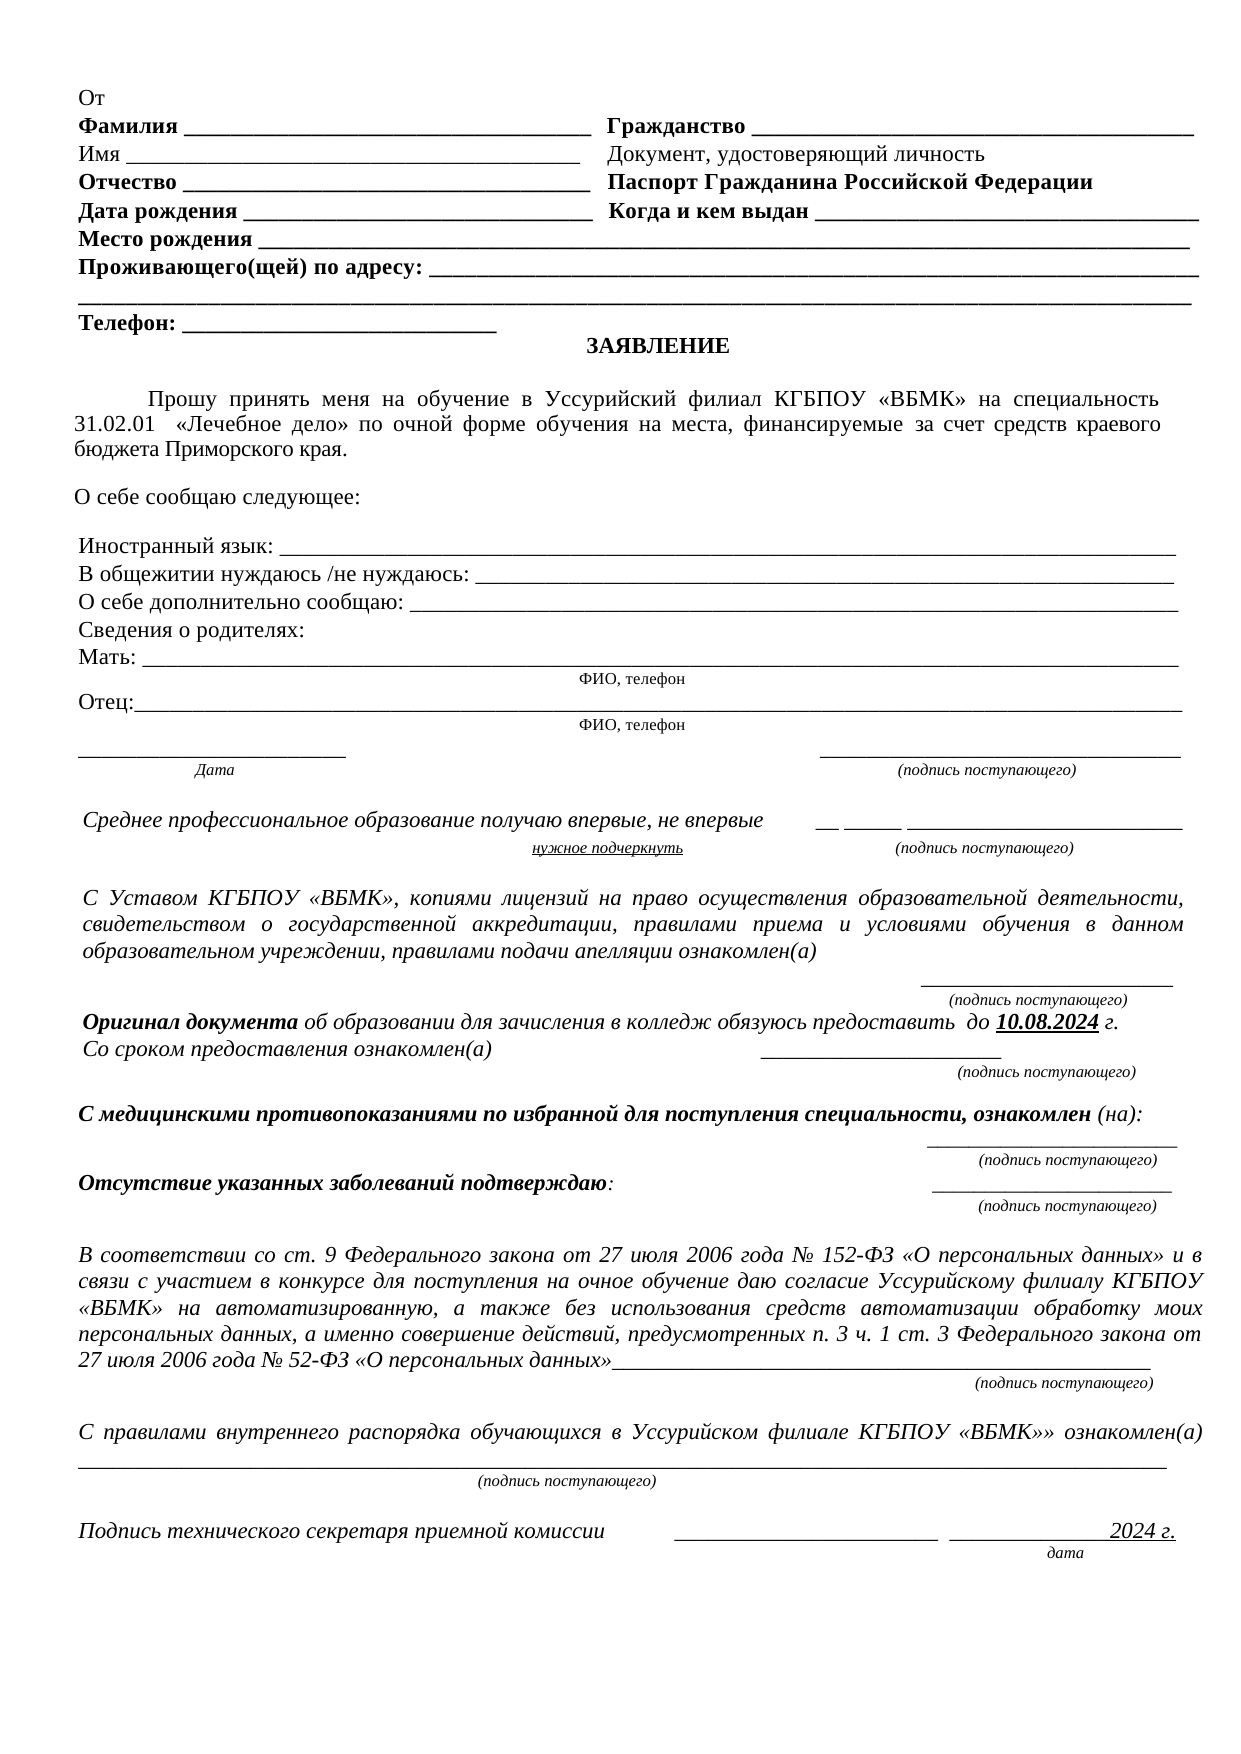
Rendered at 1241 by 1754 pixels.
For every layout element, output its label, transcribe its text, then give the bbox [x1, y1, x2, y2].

table_cell Место рождения ________________________________________________________________________________ [67, 224, 1215, 252]
text Прошу принять меня на обучение в Уссурийский филиал КГБПОУ «ВБМК» на специальность 31.02.01 «Лечебное дело» по очной форме обучения на места, финансируемые за счет средств краевого бюджета Приморского края. [74, 386, 1161, 461]
text ФИО, телефон [78, 669, 1186, 688]
table_header От [67, 83, 1215, 111]
text Отец:__________________________________________________________________________________________ [78, 688, 1186, 714]
table_cell Проживающего(щей) по адресу: _________________________________________________________________ ______________________________________________________________________________________________ [67, 252, 1215, 308]
text ФИО, телефон [78, 714, 1186, 734]
table_cell Телефон: ___________________________ [67, 308, 1215, 336]
text Мать: _________________________________________________________________________________________ [78, 643, 1186, 669]
text Сведения о родителях: [78, 615, 1186, 643]
table_cell Отчество ___________________________________ Паспорт Гражданина Российской Федерации [67, 167, 1215, 196]
table_cell Имя _______________________________________ Документ, удостоверяющий личность [67, 139, 1215, 167]
text В общежитии нуждаюсь /не нуждаюсь: ____________________________________________________________ [78, 559, 1186, 587]
text ЗАЯВЛЕНИЕ [111, 336, 1205, 358]
text О себе дополнительно сообщаю: __________________________________________________________________ [78, 587, 1186, 615]
text Иностранный язык: _____________________________________________________________________________ [78, 532, 1186, 559]
text О себе сообщаю следующее: [74, 484, 1161, 509]
table_cell Дата рождения ______________________________ Когда и кем выдан _________________________________ [67, 196, 1215, 224]
table_cell Фамилия ___________________________________ Гражданство ______________________________________ [67, 111, 1215, 139]
